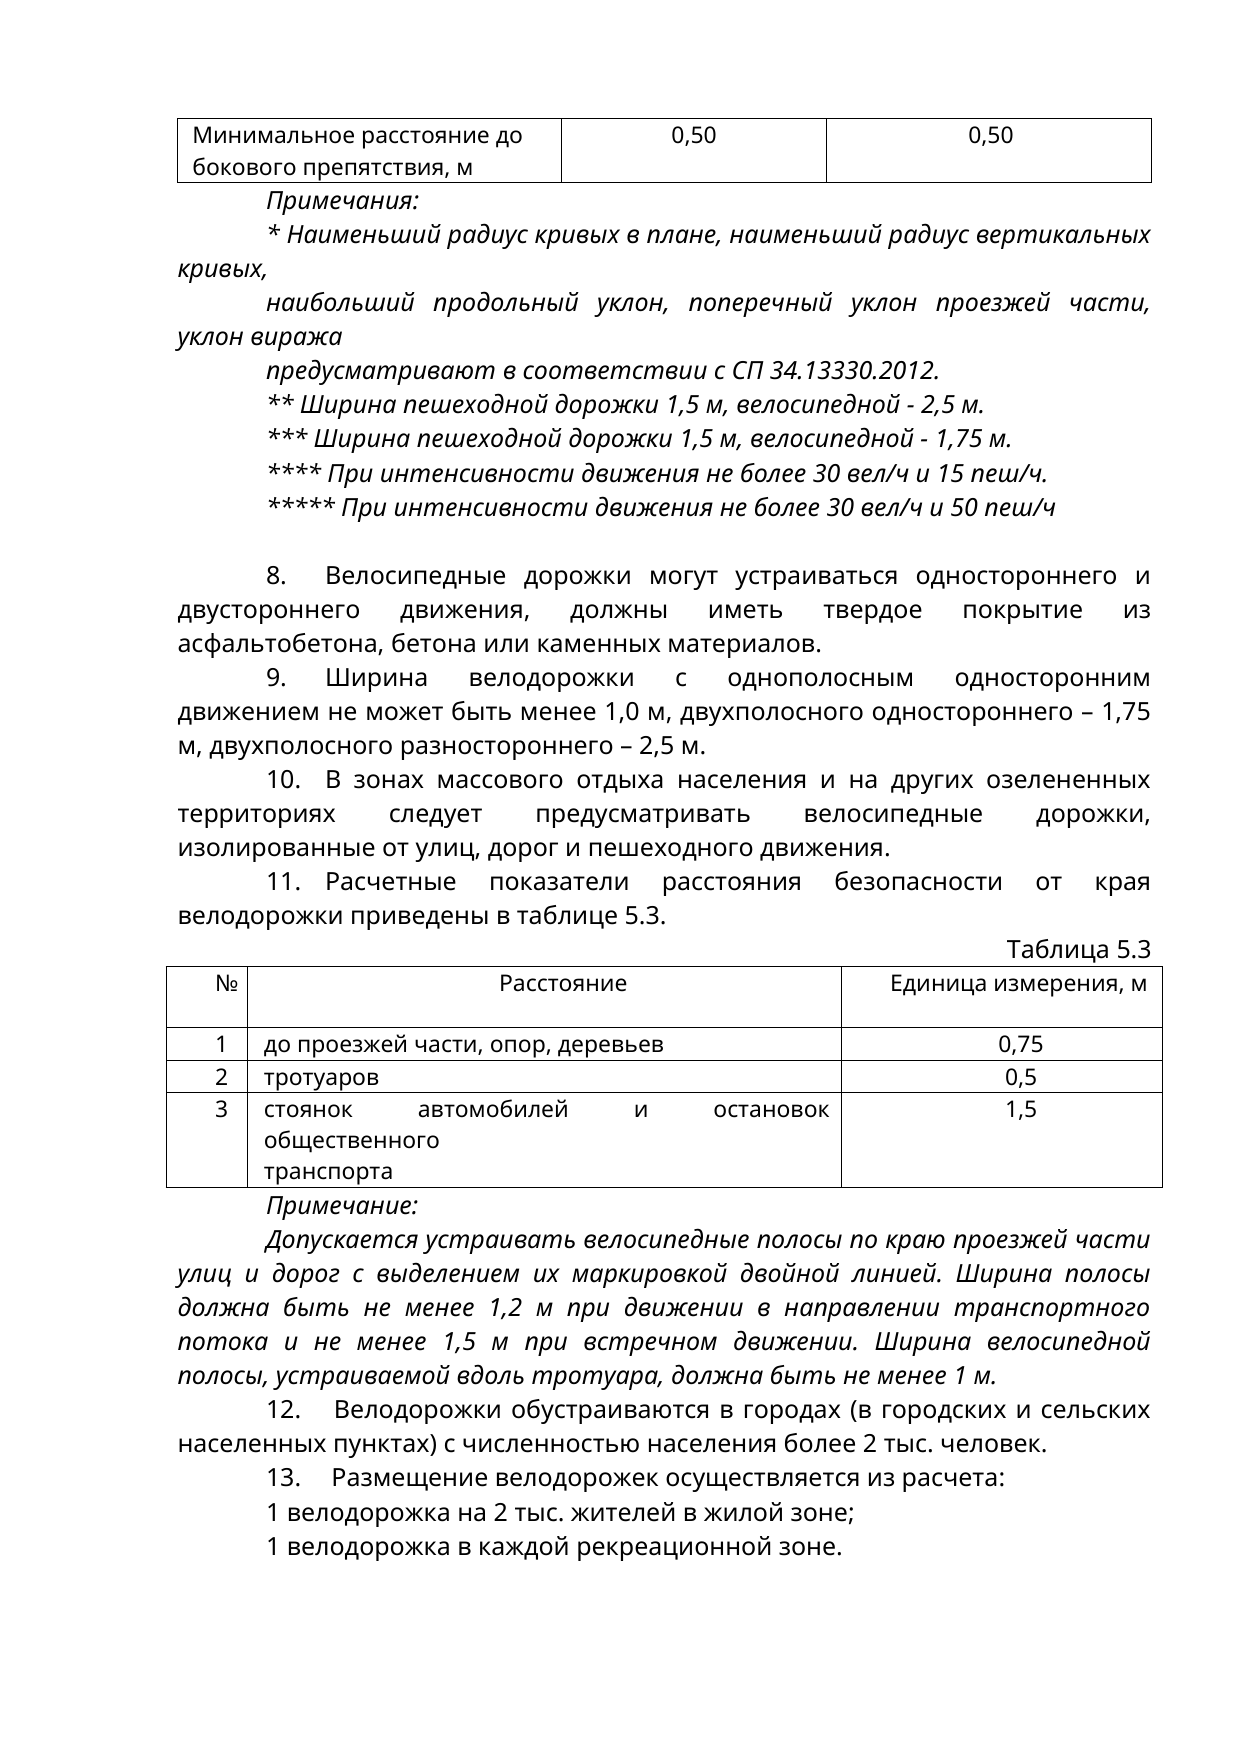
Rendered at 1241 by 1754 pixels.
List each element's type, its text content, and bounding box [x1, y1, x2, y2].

text Примечание: [177, 1188, 1152, 1222]
text **** При интенсивности движения не более 30 вел/ч и 15 пеш/ч. [177, 455, 1152, 489]
text Таблица 5.3 [177, 932, 1152, 966]
list В зонах массового отдыха населения и на других озелененных территориях следует предусматривать велосипедные дорожки, изолированные от улиц, дорог и пешеходного движения. [177, 762, 1152, 864]
text Примечания: [177, 183, 1152, 217]
list Размещение велодорожек осуществляется из расчета: [177, 1460, 1152, 1494]
list Расчетные показатели расстояния безопасности от края велодорожки приведены в таблице 5.3. [177, 864, 1152, 932]
table_cell 2 [167, 1061, 247, 1092]
text 1 велодорожка на 2 тыс. жителей в жилой зоне; [177, 1494, 1152, 1528]
table_cell 3 [167, 1093, 247, 1187]
table_header № [167, 967, 247, 1027]
list Ширина велодорожки с однополосным односторонним движением не может быть менее 1,0 м, двухполосного одностороннего – 1,75 м, двухполосного разностороннего – 2,5 м. [177, 659, 1152, 762]
text ** Ширина пешеходной дорожки 1,5 м, велосипедной - 2,5 м. [177, 387, 1152, 421]
table_header Единица измерения, м [842, 967, 1162, 1027]
text предусматривают в соответствии с СП 34.13330.2012. [177, 353, 1152, 387]
list Велодорожки обустраиваются в городах (в городских и сельских населенных пунктах) с численностью населения более 2 тыс. человек. [177, 1392, 1152, 1460]
text 1 велодорожка в каждой рекреационной зоне. [177, 1528, 1152, 1562]
table_cell Минимальное расстояние до бокового препятствия, м [178, 119, 561, 182]
table_header Расстояние [248, 967, 841, 1027]
table_cell 0,50 [827, 119, 1151, 182]
text ***** При интенсивности движения не более 30 вел/ч и 50 пеш/ч [177, 489, 1152, 523]
table_cell 0,75 [842, 1028, 1162, 1059]
table_cell 0,5 [842, 1061, 1162, 1092]
table_cell до проезжей части, опор, деревьев [248, 1028, 841, 1059]
list Велосипедные дорожки могут устраиваться одностороннего и двустороннего движения, должны иметь твердое покрытие из асфальтобетона, бетона или каменных материалов. [177, 557, 1152, 659]
table_cell 1,5 [842, 1093, 1162, 1187]
table_cell тротуаров [248, 1061, 841, 1092]
text * Наименьший радиус кривых в плане, наименьший радиус вертикальных кривых, [177, 217, 1152, 285]
text наибольший продольный уклон, поперечный уклон проезжей части, уклон виража [177, 285, 1152, 353]
text Допускается устраивать велосипедные полосы по краю проезжей части улиц и дорог с выделением их маркировкой двойной линией. Ширина полосы должна быть не менее 1,2 м при движении в направлении транспортного потока и не менее 1,5 м при встречном движении. Ширина велосипедной полосы, устраиваемой вдоль тротуара, должна быть не менее 1 м. [177, 1222, 1152, 1392]
table_cell 1 [167, 1028, 247, 1059]
text *** Ширина пешеходной дорожки 1,5 м, велосипедной - 1,75 м. [177, 421, 1152, 455]
table_cell стоянок автомобилей и остановок общественного транспорта [248, 1093, 841, 1187]
table_cell 0,50 [562, 119, 826, 182]
